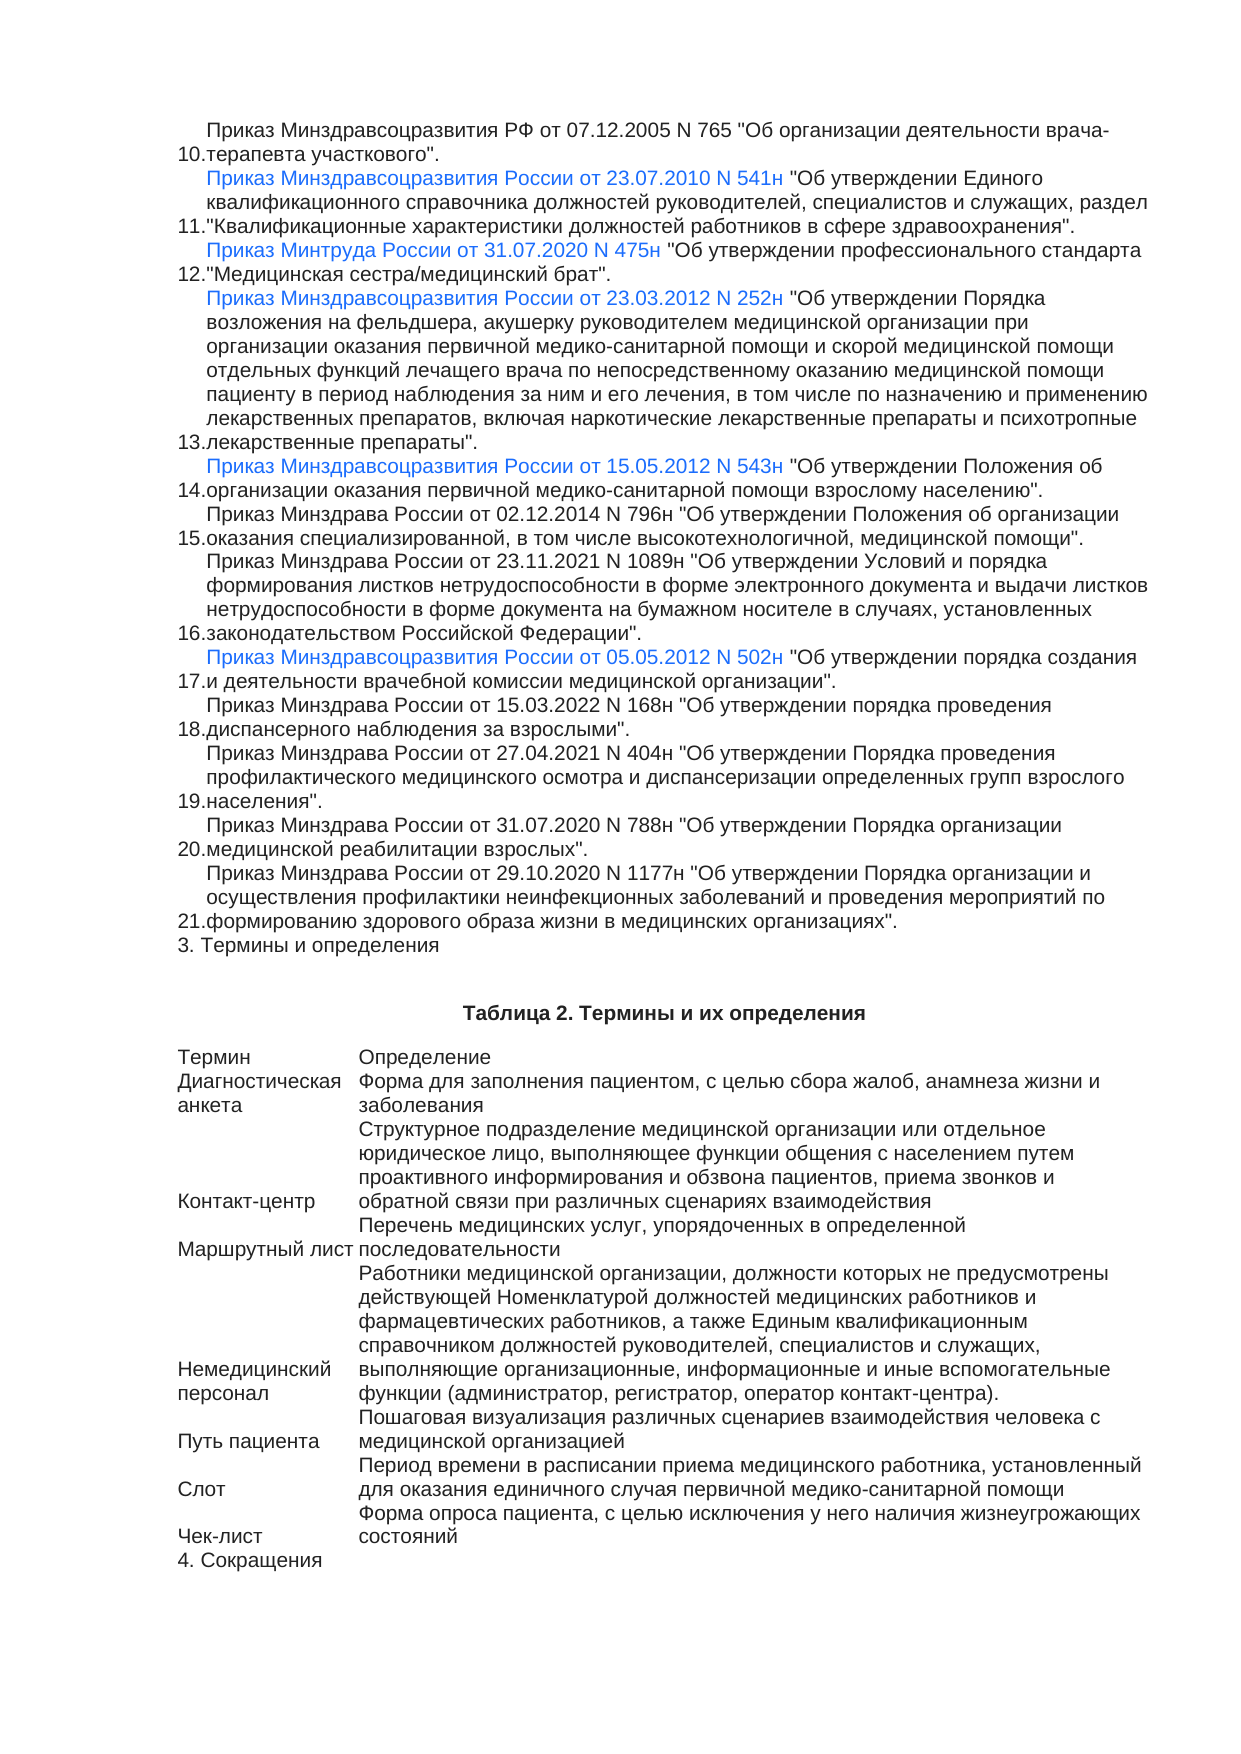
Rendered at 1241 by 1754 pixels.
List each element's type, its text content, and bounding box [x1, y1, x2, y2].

table_cell 17. [177, 645, 206, 693]
table_cell Перечень медицинских услуг, упорядоченных в определенной последовательности [358, 1213, 1152, 1261]
text 4. Сокращения [177, 1548, 1152, 1572]
table_cell Период времени в расписании приема медицинского работника, установленный для оказания единичного случая первичной медико-санитарной помощи [358, 1453, 1152, 1500]
table_cell Приказ Минздравсоцразвития России от 23.07.2010 N 541н "Об утверждении Единого квалификационного справочника должностей руководителей, специалистов и служащих, раздел "Квалификационные характеристики должностей работников в сфере здравоохранения". [206, 166, 1152, 238]
table_cell 18. [177, 693, 206, 741]
table_cell 11. [177, 166, 206, 238]
table_header Определение [358, 1045, 1152, 1069]
table_cell Приказ Минздравсоцразвития России от 05.05.2012 N 502н "Об утверждении порядка создания и деятельности врачебной комиссии медицинской организации". [206, 645, 1152, 693]
text Таблица 2. Термины и их определения [177, 977, 1152, 1024]
table_cell 15. [177, 501, 206, 549]
table_cell Приказ Минздрава России от 31.07.2020 N 788н "Об утверждении Порядка организации медицинской реабилитации взрослых". [206, 813, 1152, 861]
table_cell Приказ Минздравсоцразвития России от 23.03.2012 N 252н "Об утверждении Порядка возложения на фельдшера, акушерку руководителем медицинской организации при организации оказания первичной медико-санитарной помощи и скорой медицинской помощи отдельных функций лечащего врача по непосредственному оказанию медицинской помощи пациенту в период наблюдения за ним и его лечения, в том числе по назначению и применению лекарственных препаратов, включая наркотические лекарственные препараты и психотропные лекарственные препараты". [206, 286, 1152, 453]
table_cell Немедицинский персонал [177, 1261, 358, 1404]
table_cell Приказ Минздрава России от 23.11.2021 N 1089н "Об утверждении Условий и порядка формирования листков нетрудоспособности в форме электронного документа и выдачи листков нетрудоспособности в форме документа на бумажном носителе в случаях, установленных законодательством Российской Федерации". [206, 549, 1152, 645]
table_cell Приказ Минздрава России от 02.12.2014 N 796н "Об утверждении Положения об организации оказания специализированной, в том числе высокотехнологичной, медицинской помощи". [206, 501, 1152, 549]
table_cell Контакт-центр [177, 1117, 358, 1213]
table_cell Пошаговая визуализация различных сценариев взаимодействия человека с медицинской организацией [358, 1405, 1152, 1452]
table_cell 20. [177, 813, 206, 861]
table_cell Чек-лист [177, 1500, 358, 1548]
table_cell 13. [177, 286, 206, 453]
table_cell Приказ Минздрава России от 15.03.2022 N 168н "Об утверждении порядка проведения диспансерного наблюдения за взрослыми". [206, 693, 1152, 741]
table_cell Структурное подразделение медицинской организации или отдельное юридическое лицо, выполняющее функции общения с населением путем проактивного информирования и обзвона пациентов, приема звонков и обратной связи при различных сценариях взаимодействия [358, 1117, 1152, 1213]
table_cell Форма опроса пациента, с целью исключения у него наличия жизнеугрожающих состояний [358, 1500, 1152, 1548]
table_cell Маршрутный лист [177, 1213, 358, 1261]
table_cell Приказ Минтруда России от 31.07.2020 N 475н "Об утверждении профессионального стандарта "Медицинская сестра/медицинский брат". [206, 238, 1152, 286]
table_cell 19. [177, 741, 206, 813]
table_cell Диагностическая анкета [177, 1069, 358, 1117]
table_cell Приказ Минздрава России от 27.04.2021 N 404н "Об утверждении Порядка проведения профилактического медицинского осмотра и диспансеризации определенных групп взрослого населения". [206, 741, 1152, 813]
table_cell Приказ Минздравсоцразвития России от 15.05.2012 N 543н "Об утверждении Положения об организации оказания первичной медико-санитарной помощи взрослому населению". [206, 454, 1152, 501]
table_cell Приказ Минздравсоцразвития РФ от 07.12.2005 N 765 "Об организации деятельности врача-терапевта участкового". [206, 118, 1152, 166]
table_cell 14. [177, 454, 206, 501]
table_cell Слот [177, 1453, 358, 1500]
text 3. Термины и определения [177, 933, 1152, 957]
table_cell 16. [177, 549, 206, 645]
table_header Термин [177, 1045, 358, 1069]
table_cell 12. [177, 238, 206, 286]
table_cell 10. [177, 118, 206, 166]
table_cell Приказ Минздрава России от 29.10.2020 N 1177н "Об утверждении Порядка организации и осуществления профилактики неинфекционных заболеваний и проведения мероприятий по формированию здорового образа жизни в медицинских организациях". [206, 861, 1152, 933]
table_cell Работники медицинской организации, должности которых не предусмотрены действующей Номенклатурой должностей медицинских работников и фармацевтических работников, а также Единым квалификационным справочником должностей руководителей, специалистов и служащих, выполняющие организационные, информационные и иные вспомогательные функции (администратор, регистратор, оператор контакт-центра). [358, 1261, 1152, 1404]
table_cell 21. [177, 861, 206, 933]
table_cell Форма для заполнения пациентом, с целью сбора жалоб, анамнеза жизни и заболевания [358, 1069, 1152, 1117]
table_cell Путь пациента [177, 1405, 358, 1452]
